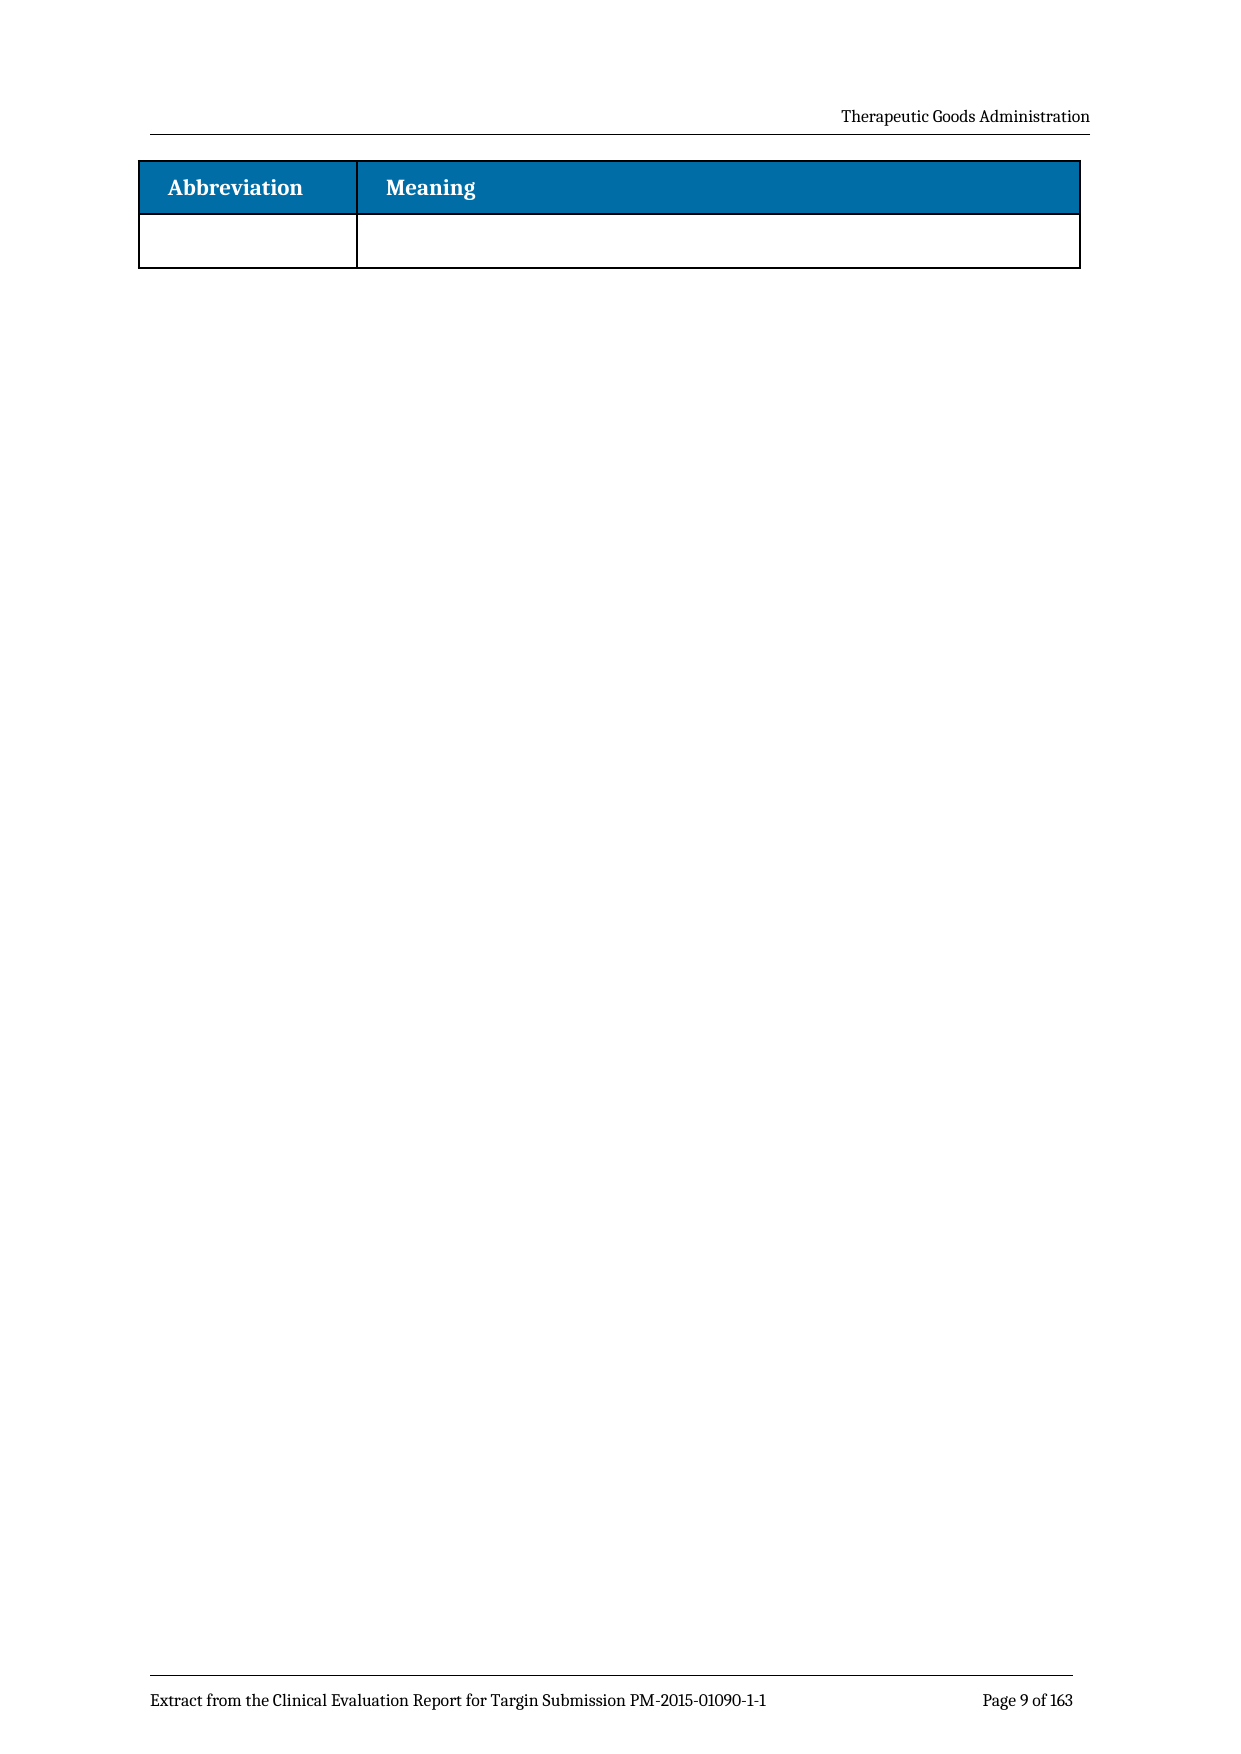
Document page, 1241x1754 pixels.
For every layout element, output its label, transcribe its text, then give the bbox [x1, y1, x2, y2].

table_cell WOMAC [140, 215, 356, 267]
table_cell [358, 215, 1079, 267]
table_header Meaning [358, 162, 1079, 213]
table_header Abbreviation [140, 162, 356, 213]
